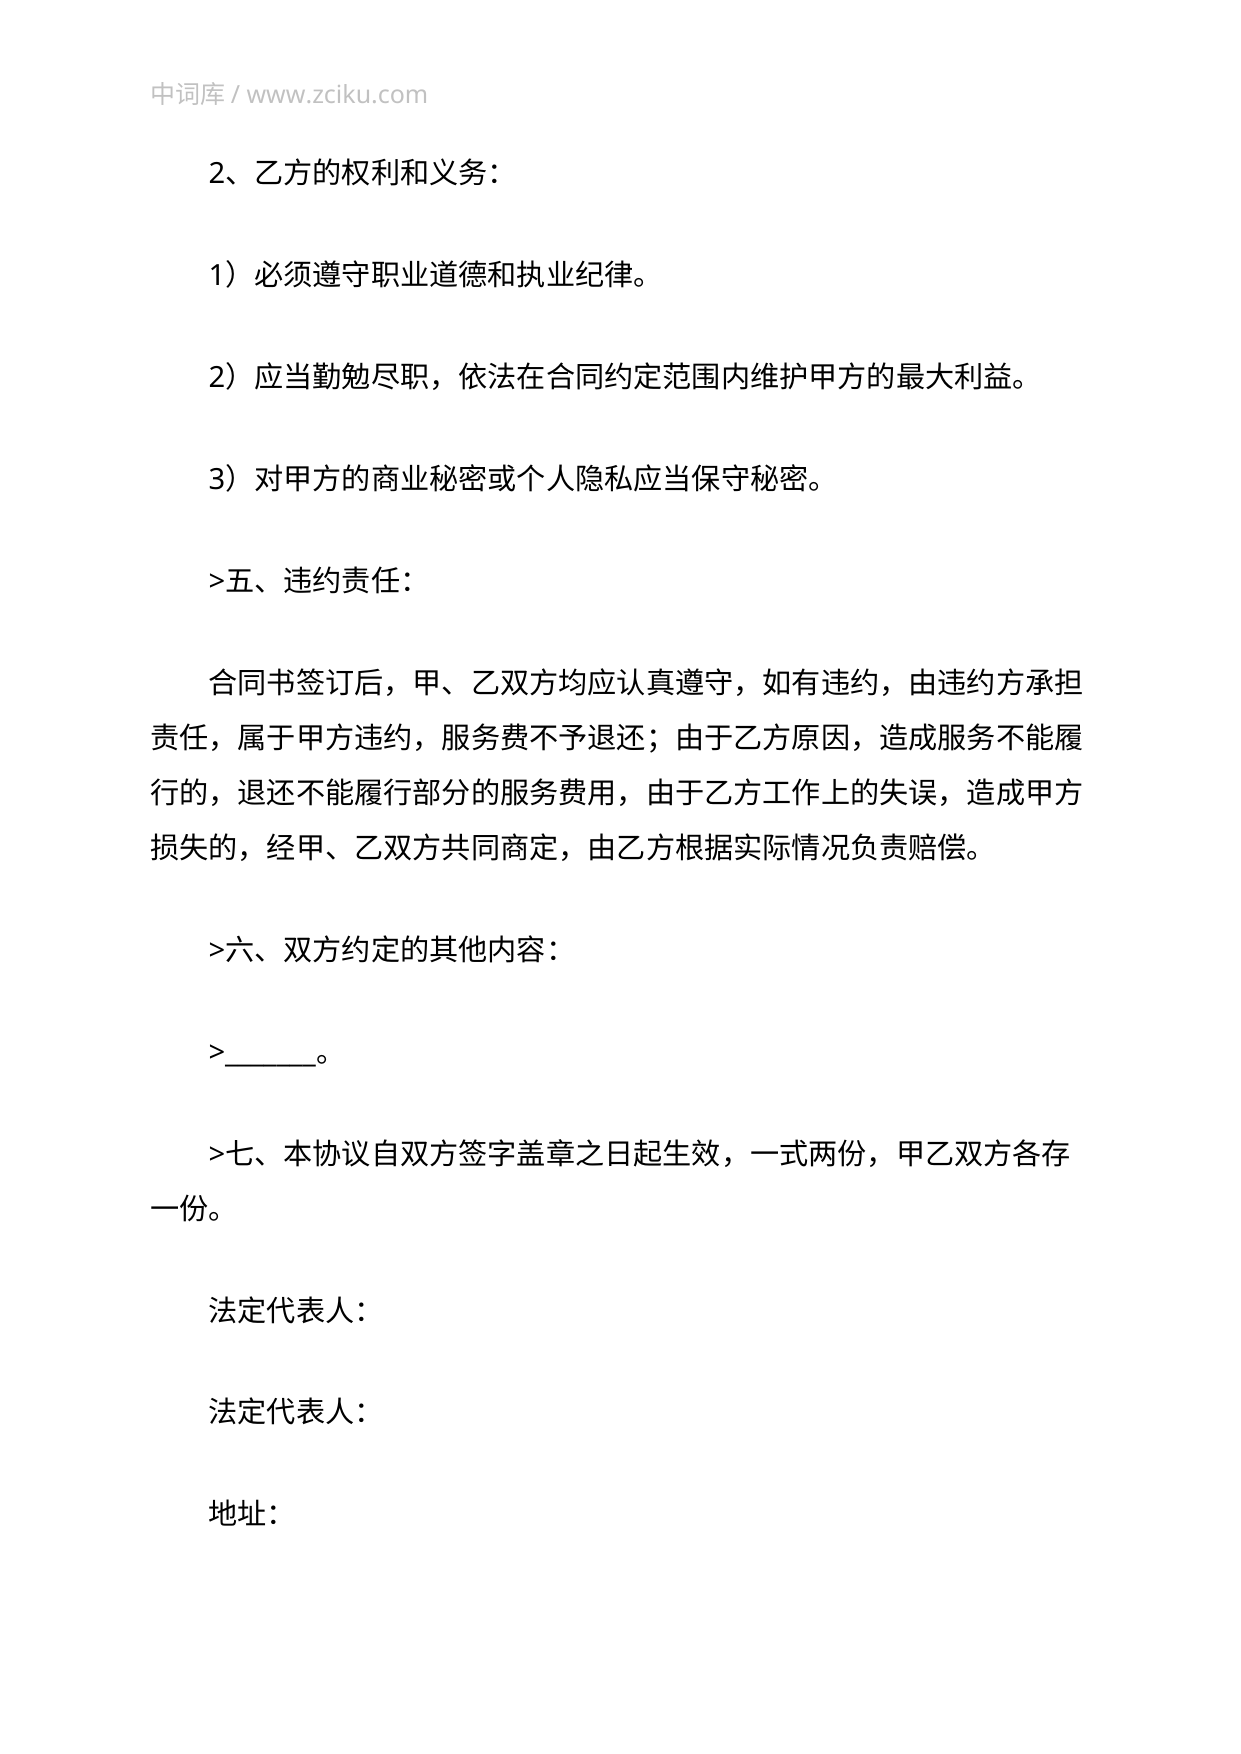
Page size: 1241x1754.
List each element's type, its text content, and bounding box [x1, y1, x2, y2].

text 1）必须遵守职业道德和执业纪律。 [150, 252, 1090, 294]
text 法定代表人： [150, 1287, 1090, 1329]
text >六、双方约定的其他内容： [150, 926, 1090, 969]
text 地址： [150, 1491, 1090, 1533]
text 合同书签订后，甲、乙双方均应认真遵守，如有违约，由违约方承担责任，属于甲方违约，服务费不予退还；由于乙方原因，造成服务不能履行的，退还不能履行部分的服务费用，由于乙方工作上的失误，造成甲方损失的，经甲、乙双方共同商定，由乙方根据实际情况负责赔偿。 [150, 660, 1090, 867]
text >五、违约责任： [150, 558, 1090, 600]
text 3）对甲方的商业秘密或个人隐私应当保守秘密。 [150, 456, 1090, 498]
text >七、本协议自双方签字盖章之日起生效，一式两份，甲乙双方各存一份。 [150, 1130, 1090, 1228]
text 2）应当勤勉尽职，依法在合同约定范围内维护甲方的最大利益。 [150, 354, 1090, 396]
text 2、乙方的权利和义务： [150, 150, 1090, 192]
text 法定代表人： [150, 1389, 1090, 1431]
text >_______。 [150, 1028, 1090, 1071]
